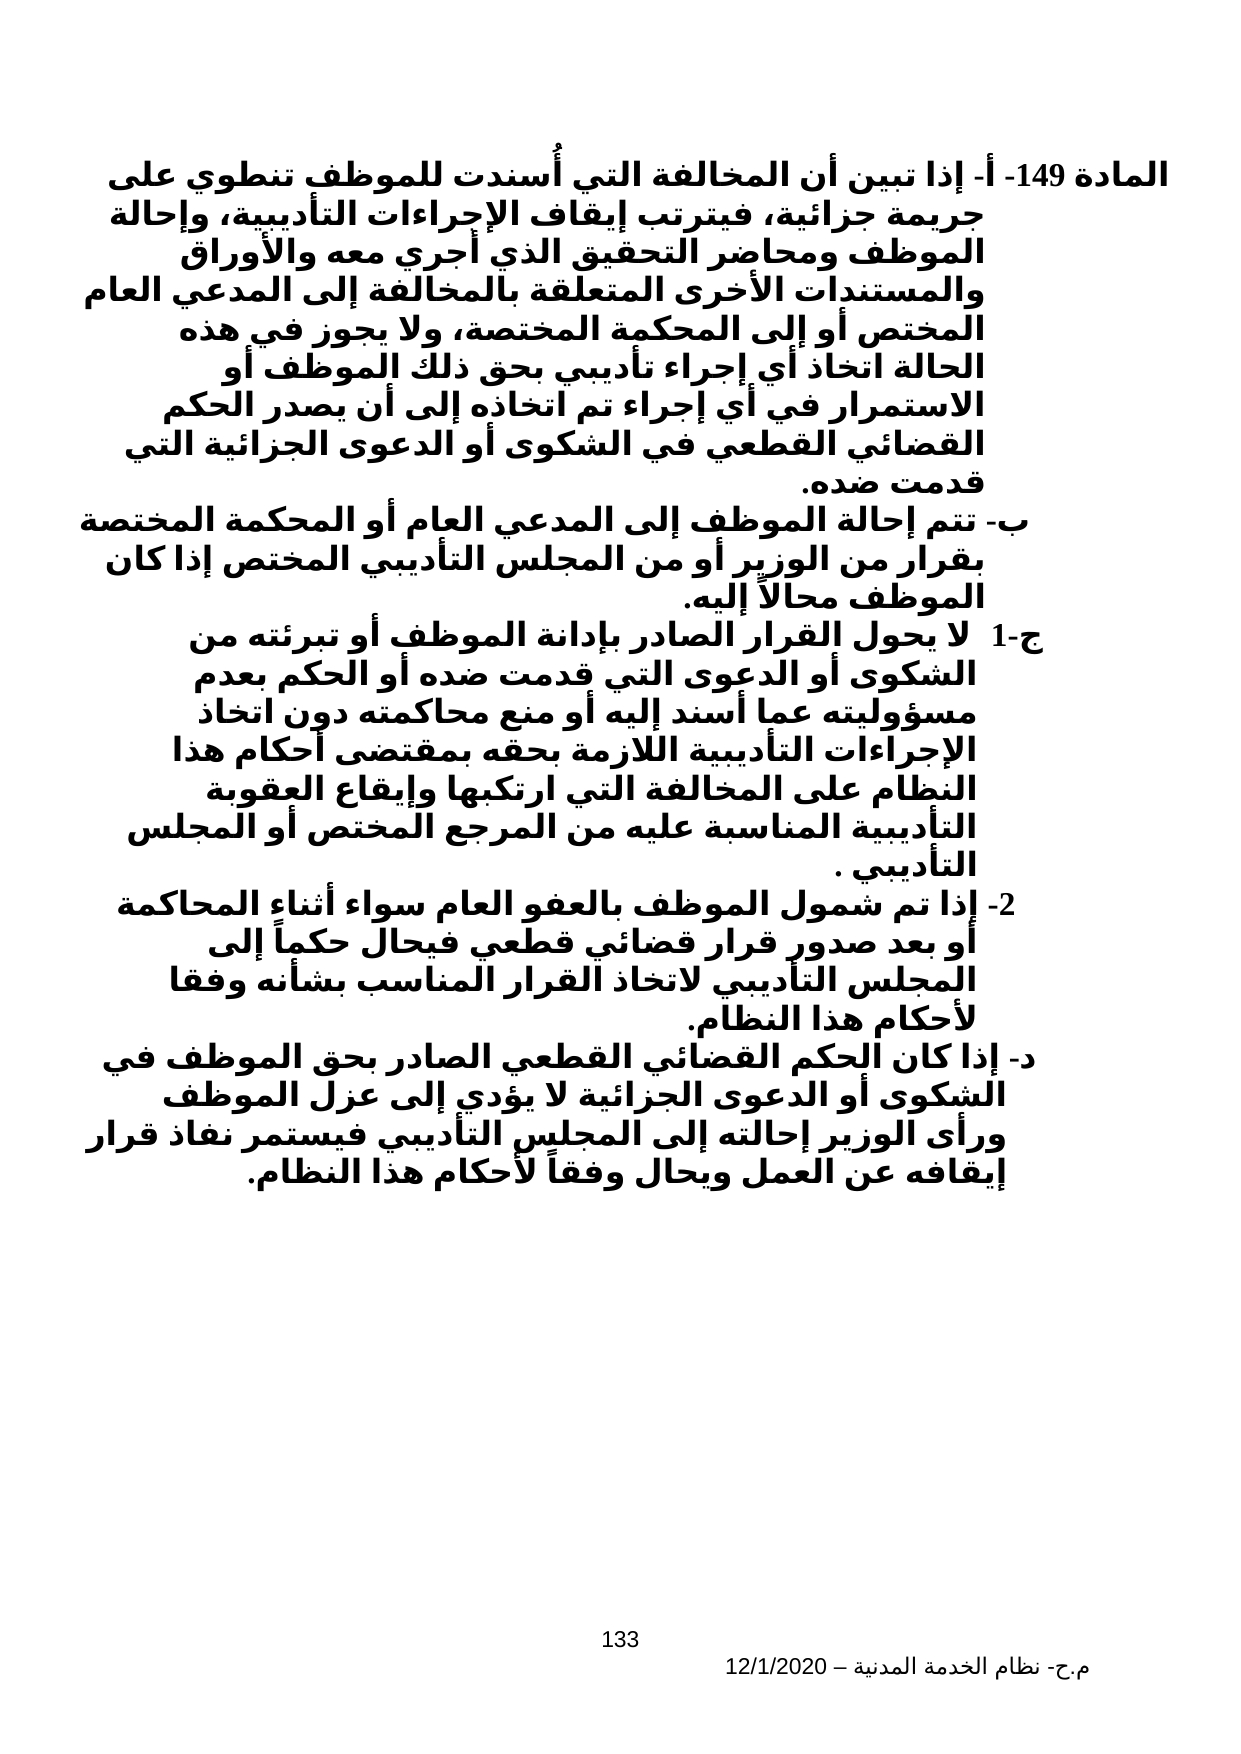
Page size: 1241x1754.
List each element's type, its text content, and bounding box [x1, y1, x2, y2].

table_cell المادة 149- أ- إذا تبين أن المخالفة التي أُسندت للموظف تنطوي على جريمة جزائية، فيترتب إيقاف الإجراءات التأديبية، وإحالة الموظف ومحاضر التحقيق الذي أجري معه والأوراق والمستندات الأخرى المتعلقة بالمخالفة إلى المدعي العام المختص أو إلى المحكمة المختصة، ولا يجوز في هذه الحالة اتخاذ أي إجراء تأديبي بحق ذلك الموظف أو الاستمرار في أي إجراء تم اتخاذه إلى أن يصدر الحكم القضائي القطعي في الشكوى أو الدعوى الجزائية التي قدمت ضده. ‌ب- تتم إحالة الموظف إلى المدعي العام أو المحكمة المختصة بقرار من الوزير أو من المجلس التأديبي المختص إذا كان الموظف محالاً إليه. ‌ج-1- لا يحول القرار الصادر بإدانة الموظف أو تبرئته من الشكوى أو الدعوى التي قدمت ضده أو الحكم بعدم مسؤوليته عما أسند إليه أو منع محاكمته دون اتخاذ الإجراءات التأديبية اللازمة بحقه بمقتضى أحكام هذا النظام على المخالفة التي ارتكبها وإيقاع العقوبة التأديبية المناسبة عليه من المرجع المختص أو المجلس التأديبي . 2- إذا تم شمول الموظف بالعفو العام سواء أثناء المحاكمة أو بعد صدور قرار قضائي قطعي فيحال حكماً إلى المجلس التأديبي لاتخاذ القرار المناسب بشأنه وفقا لأحكام هذا النظام. د- إذا كان الحكم القضائي القطعي الصادر بحق الموظف في الشكوى أو الدعوى الجزائية لا يؤدي إلى عزل الموظف ورأى الوزير إحالته إلى المجلس التأديبي فيستمر نفاذ قرار إيقافه عن العمل ويحال وفقاً لأحكام هذا النظام. [66, 156, 1174, 1229]
